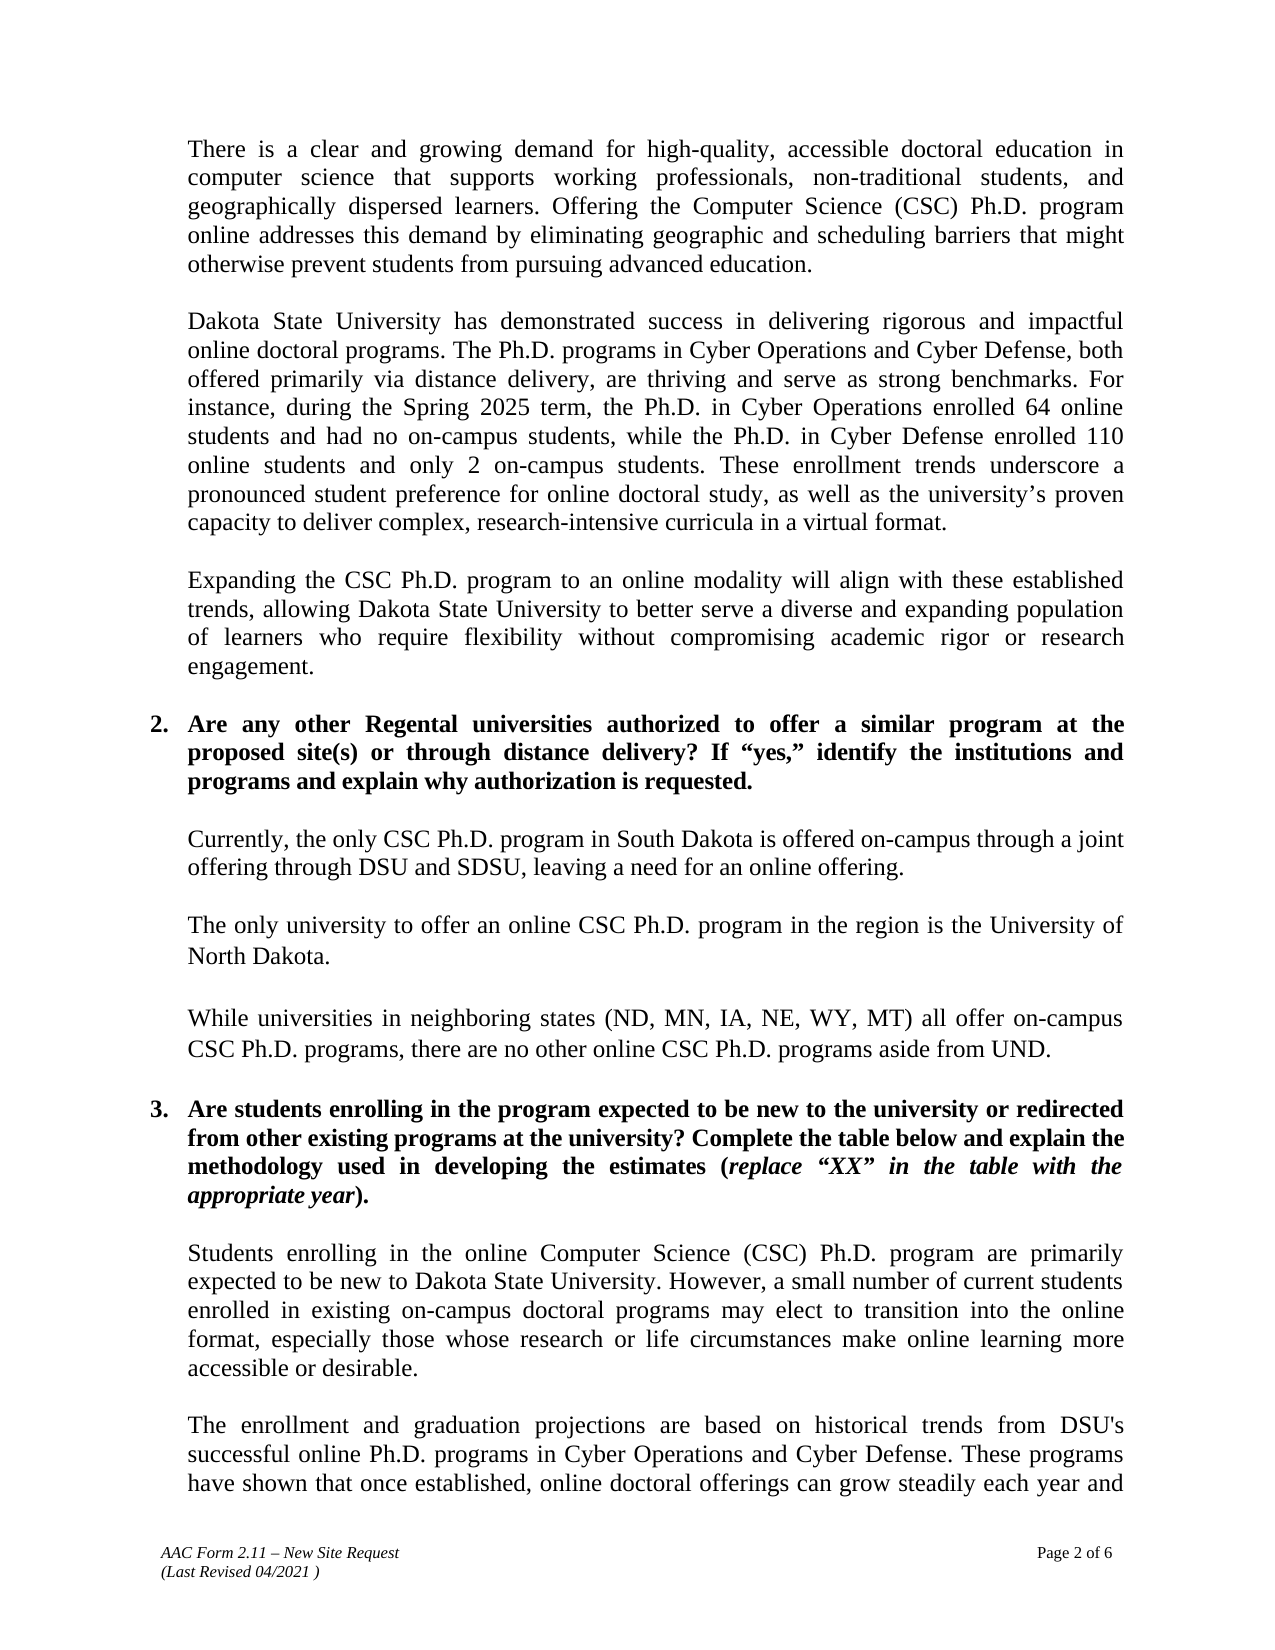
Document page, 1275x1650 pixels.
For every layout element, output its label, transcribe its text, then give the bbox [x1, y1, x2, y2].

list Dakota State University has demonstrated success in delivering rigorous and impactful online doctoral programs. The Ph.D. programs in Cyber Operations and Cyber Defense, both offered primarily via distance delivery, are thriving and serve as strong benchmarks. For instance, during the Spring 2025 term, the Ph.D. in Cyber Operations enrolled 64 online students and had no on-campus students, while the Ph.D. in Cyber Defense enrolled 110 online students and only 2 on-campus students. These enrollment trends underscore a pronounced student preference for online doctoral study, as well as the university’s proven capacity to deliver complex, research-intensive curricula in a virtual format. [187, 306, 1125, 536]
list Currently, the only CSC Ph.D. program in South Dakota is offered on-campus through a joint offering through DSU and SDSU, leaving a need for an online offering. [187, 824, 1125, 881]
list While universities in neighboring states (ND, MN, IA, NE, WY, MT) all offer on-campus CSC Ph.D. programs, there are no other online CSC Ph.D. programs aside from UND. [187, 1003, 1125, 1063]
list Expanding the CSC Ph.D. program to an online modality will align with these established trends, allowing Dakota State University to better serve a diverse and expanding population of learners who require flexibility without compromising academic rigor or research engagement. [187, 565, 1125, 680]
list The only university to offer an online CSC Ph.D. program in the region is the University of North Dakota. [187, 910, 1125, 970]
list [187, 1410, 1125, 1496]
list There is a clear and growing demand for high-quality, accessible doctoral education in computer science that supports working professionals, non-traditional students, and geographically dispersed learners. Offering the Computer Science (CSC) Ph.D. program online addresses this demand by eliminating geographic and scheduling barriers that might otherwise prevent students from pursuing advanced education. [187, 134, 1125, 277]
list Students enrolling in the online Computer Science (CSC) Ph.D. program are primarily expected to be new to Dakota State University. However, a small number of current students enrolled in existing on-campus doctoral programs may elect to transition into the online format, especially those whose research or life circumstances make online learning more accessible or desirable. [187, 1238, 1125, 1381]
list Are any other Regental universities authorized to offer a similar program at the proposed site(s) or through distance delivery? If “yes,” identify the institutions and programs and explain why authorization is requested. [150, 709, 1125, 795]
list Are students enrolling in the program expected to be new to the university or redirected from other existing programs at the university? Complete the table below and explain the methodology used in developing the estimates (replace “XX” in the table with the appropriate year). [150, 1094, 1125, 1209]
